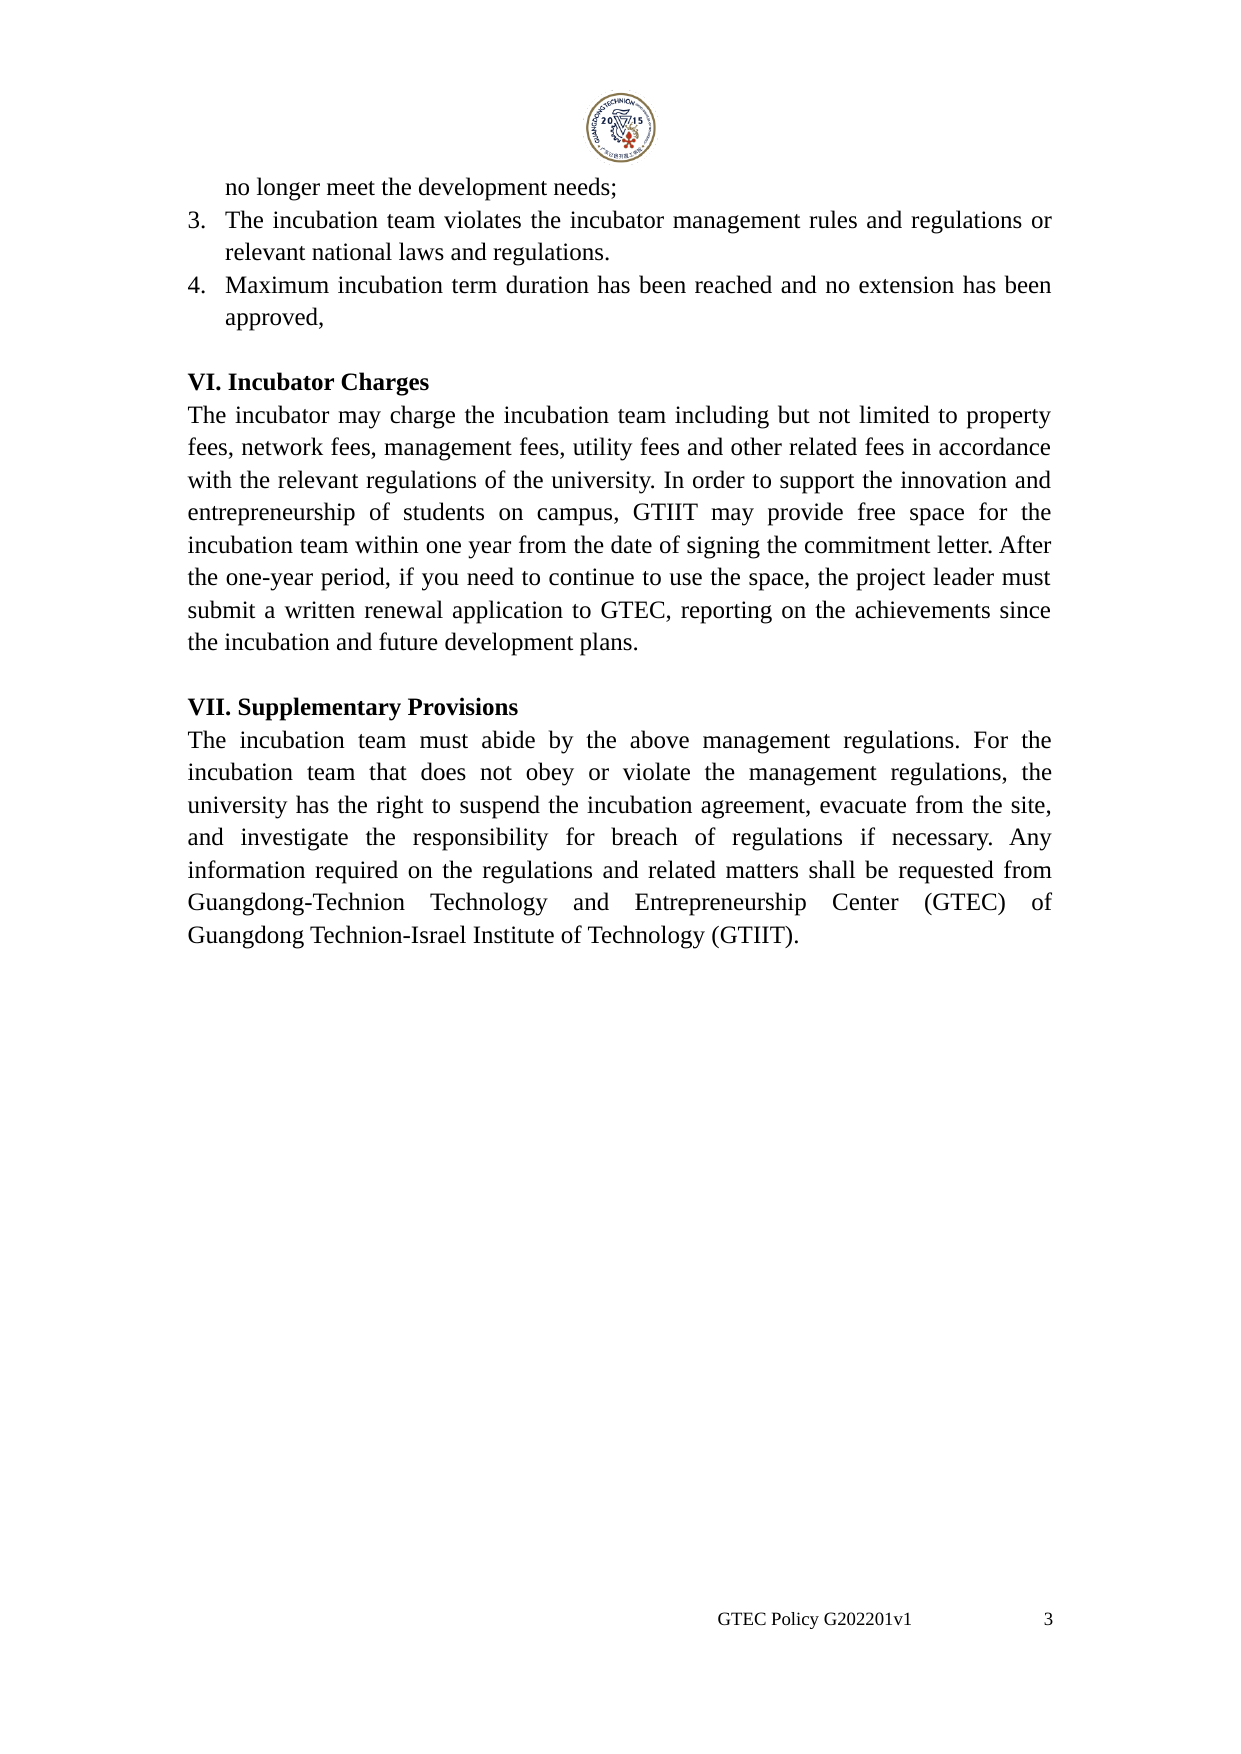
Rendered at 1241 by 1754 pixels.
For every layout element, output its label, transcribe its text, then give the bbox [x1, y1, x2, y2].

text VII. Supplementary Provisions [187, 690, 1053, 723]
text The incubation team must abide by the above management regulations. For the incubation team that does not obey or violate the management regulations, the university has the right to suspend the incubation agreement, evacuate from the site, and investigate the responsibility for breach of regulations if necessary. Any information required on the regulations and related matters shall be requested from Guangdong-Technion Technology and Entrepreneurship Center (GTEC) of Guangdong Technion-Israel Institute of Technology (GTIIT). [187, 723, 1053, 950]
list The incubation team violates the incubator management rules and regulations or relevant national laws and regulations. [187, 203, 1053, 268]
list Maximum incubation term duration has been reached and no extension has been approved, [187, 268, 1053, 333]
picture [581, 88, 660, 167]
list Due to the rapid development and expansion of scale, the university incubator can no longer meet the development needs; [187, 170, 1053, 203]
text The incubator may charge the incubation team including but not limited to property fees, network fees, management fees, utility fees and other related fees in accordance with the relevant regulations of the university. In order to support the innovation and entrepreneurship of students on campus, GTIIT may provide free space for the incubation team within one year from the date of signing the commitment letter. After the one-year period, if you need to continue to use the space, the project leader must submit a written renewal application to GTEC, reporting on the achievements since the incubation and future development plans. [187, 398, 1053, 658]
text VI. Incubator Charges [187, 365, 1053, 398]
